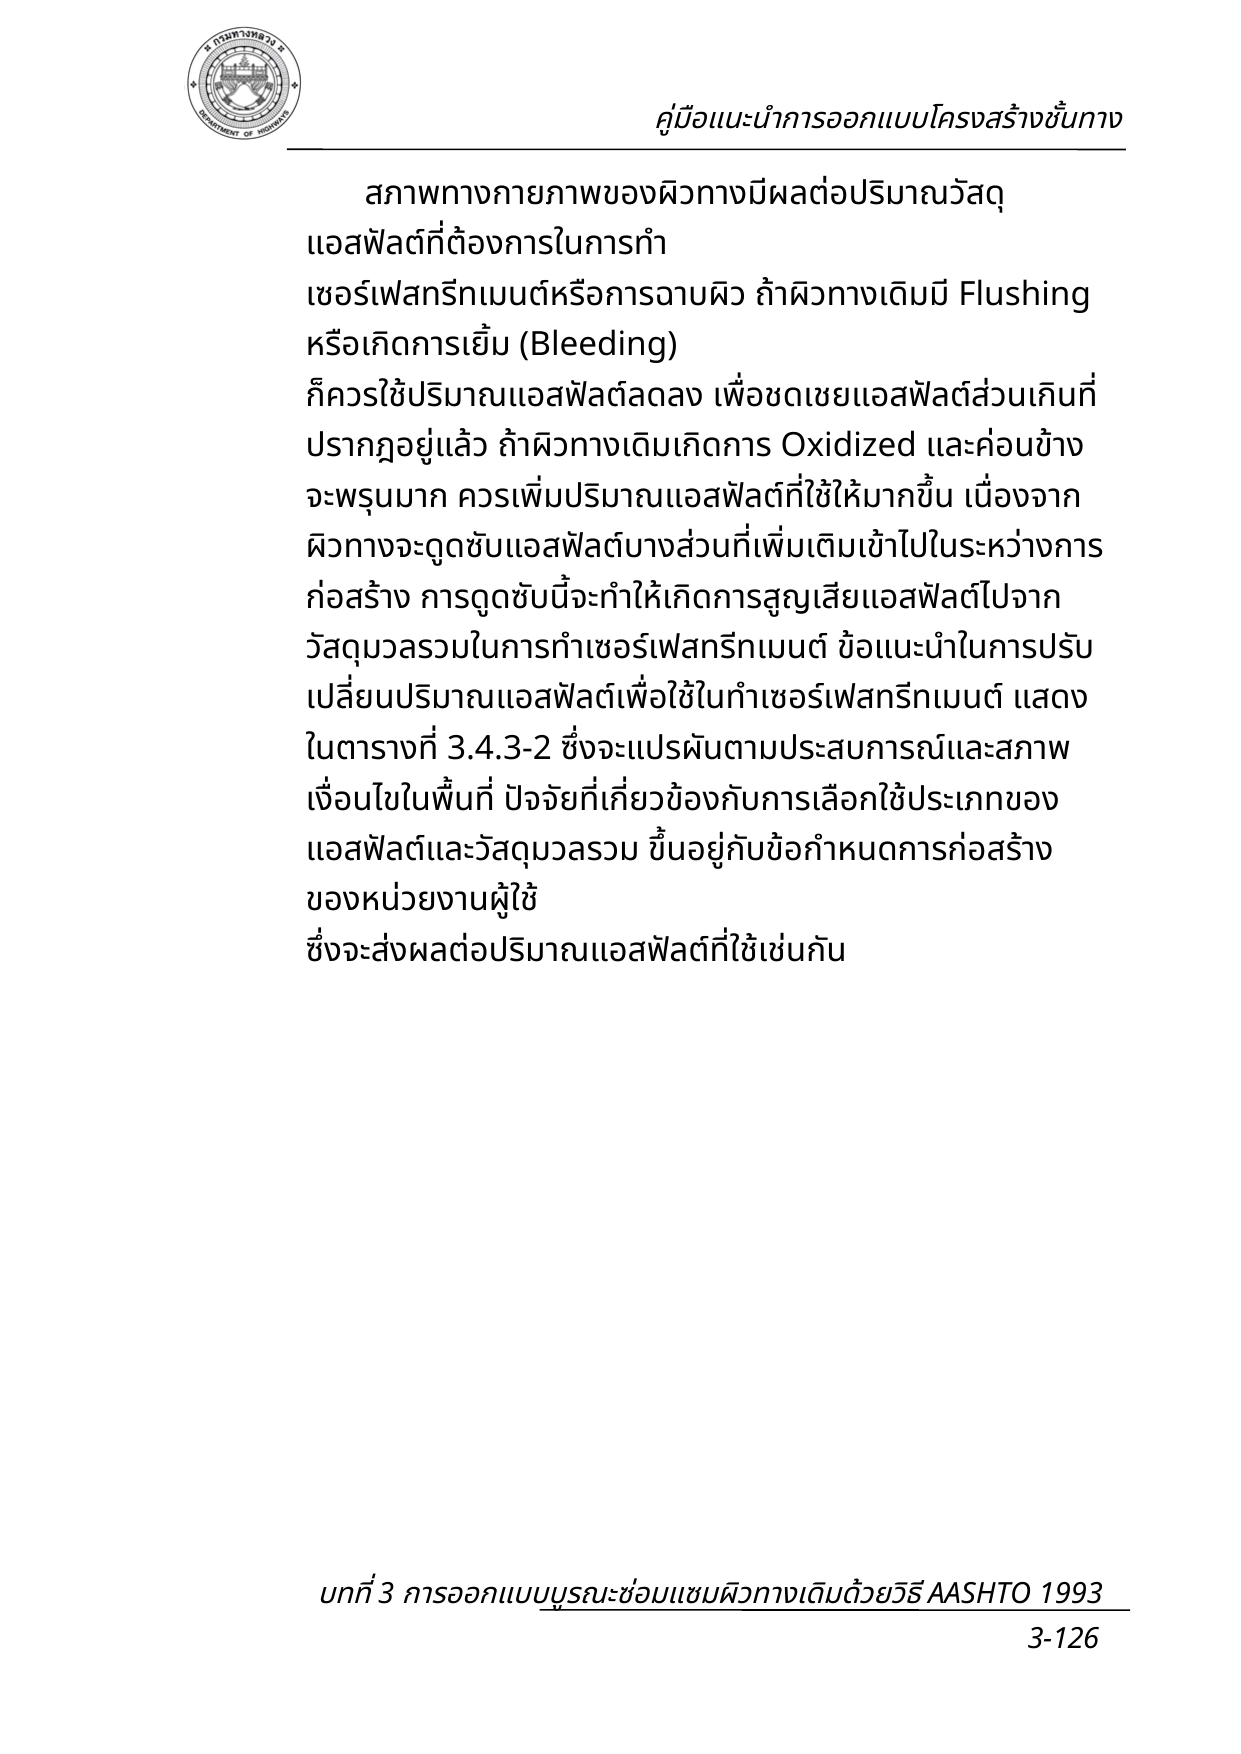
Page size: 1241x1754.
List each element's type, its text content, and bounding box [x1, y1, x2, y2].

picture [184, 24, 304, 143]
list สภาพทางกายภาพของผิวทางมีผลต่อปริมาณวัสดุแอสฟัลต์ที่ต้องการในการทำ เซอร์เฟสทรีทเมนต์หรือการฉาบผิว ถ้าผิวทางเดิมมี Flushing หรือเกิดการเยิ้ม (Bleeding) ก็ควรใช้ปริมาณแอสฟัลต์ลดลง เพื่อชดเชยแอสฟัลต์ส่วนเกินที่ปรากฎอยู่แล้ว ถ้าผิวทางเดิมเกิดการ Oxidized และค่อนข้างจะพรุนมาก ควรเพิ่มปริมาณแอสฟัลต์ที่ใช้ให้มากขึ้น เนื่องจากผิวทางจะดูดซับแอสฟัลต์บางส่วนที่เพิ่มเติมเข้าไปในระหว่างการก่อสร้าง การดูดซับนี้จะทำให้เกิดการสูญเสียแอสฟัลต์ไปจากวัสดุมวลรวมในการทำเซอร์เฟสทรีทเมนต์ ข้อแนะนำในการปรับเปลี่ยนปริมาณแอสฟัลต์เพื่อใช้ในทำเซอร์เฟสทรีทเมนต์ แสดงในตารางที่ 3.4.3-2 ซึ่งจะแปรผันตามประสบการณ์และสภาพเงื่อนไขในพื้นที่ ปัจจัยที่เกี่ยวข้องกับการเลือกใช้ประเภทของแอสฟัลต์และวัสดุมวลรวม ขึ้นอยู่กับข้อกำหนดการก่อสร้างของหน่วยงานผู้ใช้ ซึ่งจะส่งผลต่อปริมาณแอสฟัลต์ที่ใช้เช่นกัน [305, 169, 1106, 976]
